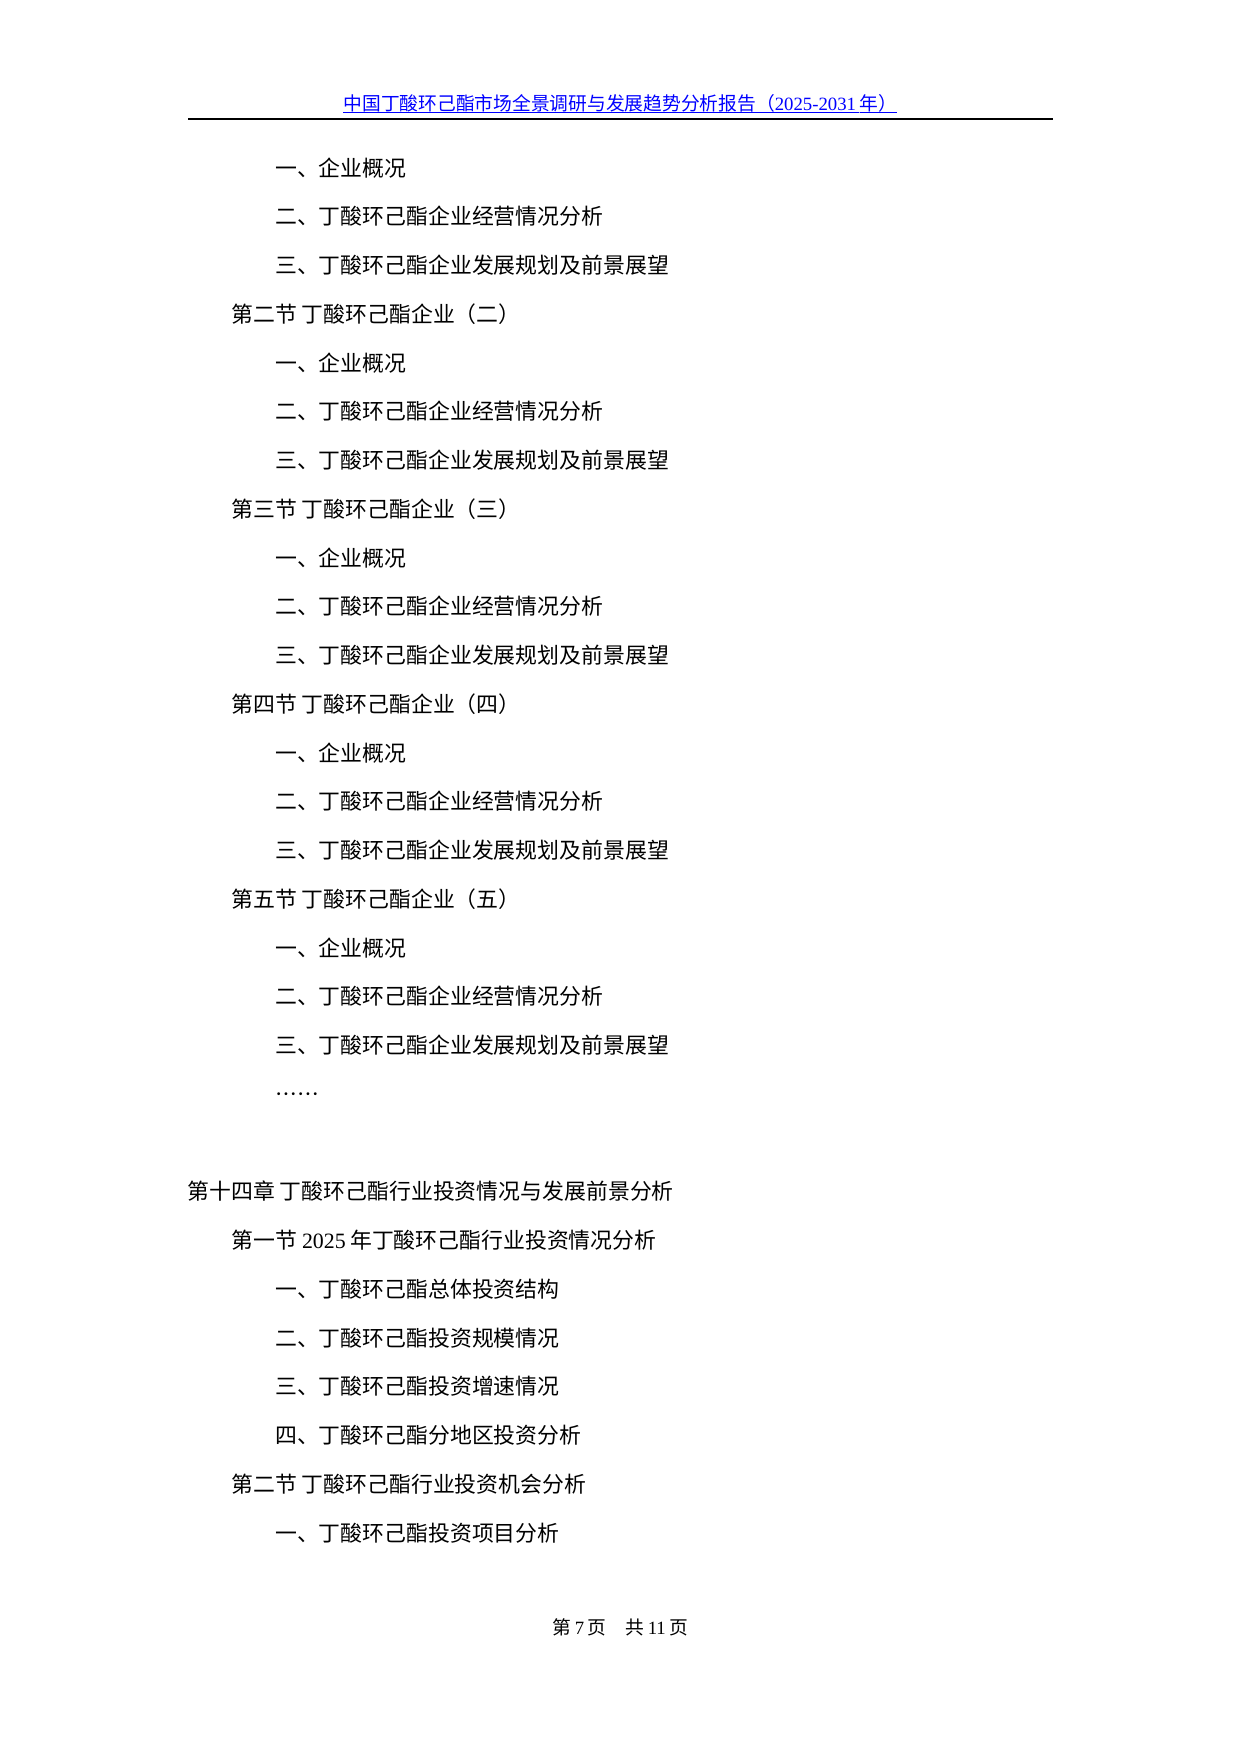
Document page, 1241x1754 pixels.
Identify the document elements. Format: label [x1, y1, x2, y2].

text [187, 150, 1053, 1548]
